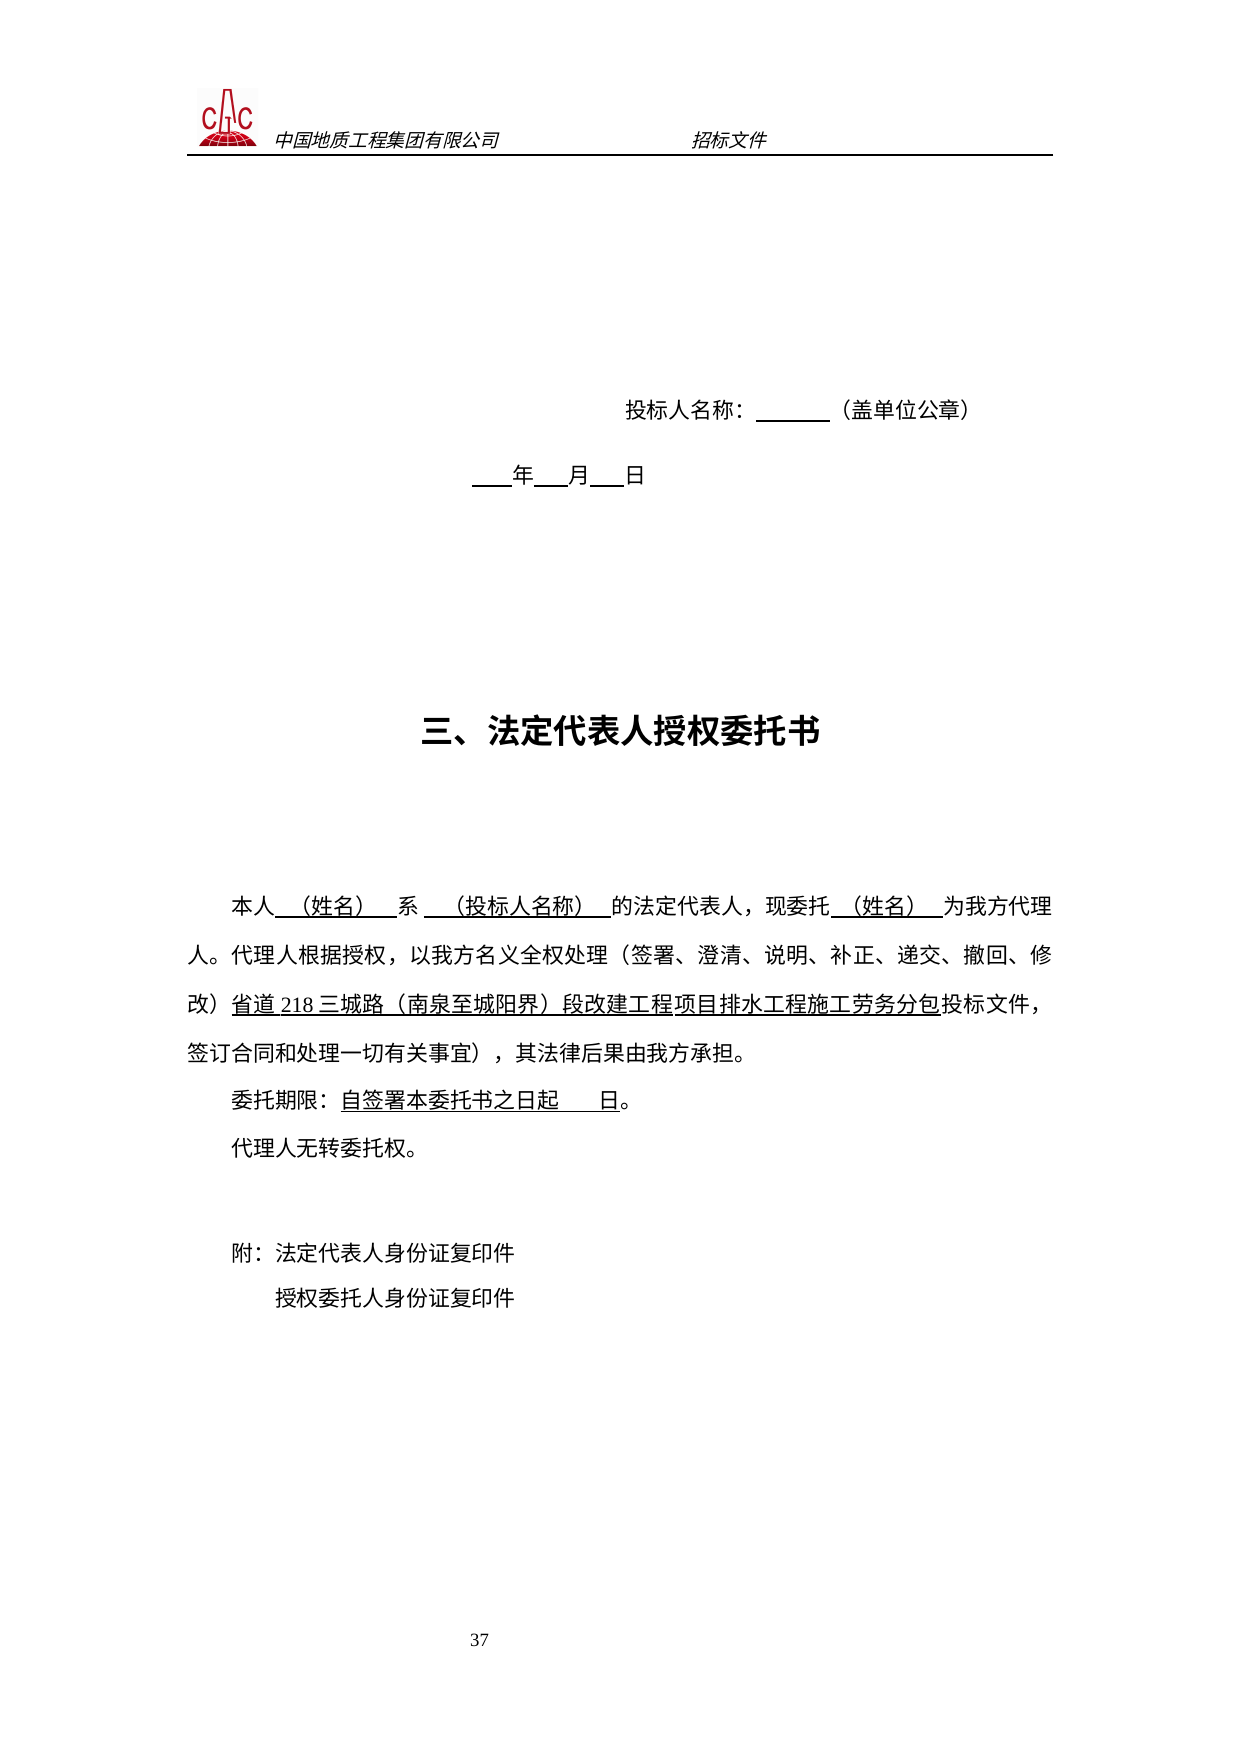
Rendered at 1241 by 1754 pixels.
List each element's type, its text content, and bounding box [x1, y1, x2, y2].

subtitle 三、法定代表人授权委托书 [187, 697, 1053, 762]
text 授权委托人身份证复印件 [187, 1270, 1053, 1316]
picture [197, 88, 259, 147]
text 委托期限：自签署本委托书之日起 日。 [187, 1083, 1053, 1115]
text 投标人名称： （盖单位公章） [187, 392, 1053, 425]
text 本人 （姓名） 系 （投标人名称） 的法定代表人，现委托 （姓名） 为我方代理人。代理人根据授权，以我方名义全权处理（签署、澄清、说明、补正、递交、撤回、修改）省道218三城路（南泉至城阳界）段改建工程项目排水工程施工劳务分包投标文件，签订合同和处理一切有关事宜），其法律后果由我方承担。 [187, 889, 1053, 1068]
text 附：法定代表人身份证复印件 [187, 1224, 1053, 1270]
text 年 月 日 [187, 457, 1053, 490]
text 代理人无转委托权。 [187, 1131, 1053, 1163]
